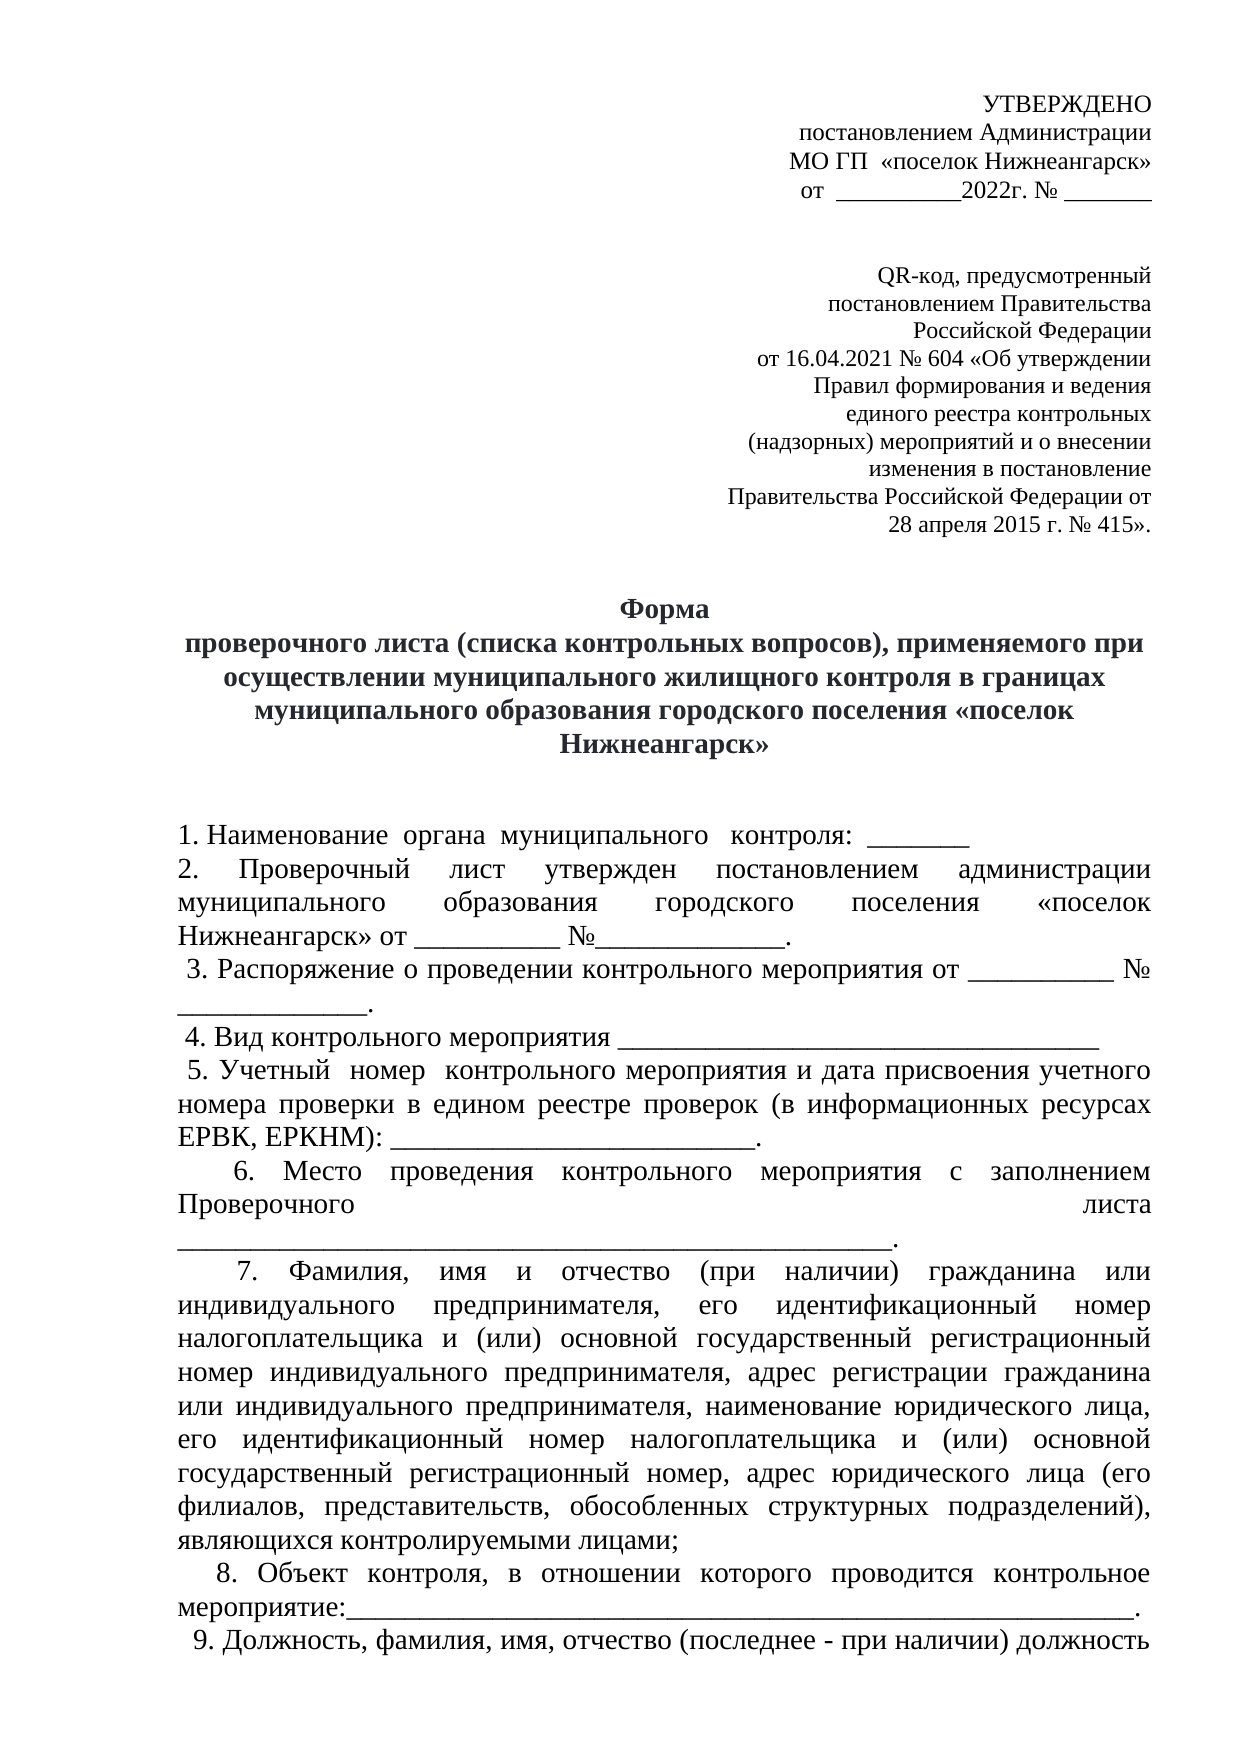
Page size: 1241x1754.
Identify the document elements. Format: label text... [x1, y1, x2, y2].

text 5. Учетный номер контрольного мероприятия и дата присвоения учетного номера проверки в едином реестре проверок (в информационных ресурсах ЕРВК, ЕРКНМ): _________________________. [177, 1052, 1152, 1153]
text 7. Фамилия, имя и отчество (при наличии) гражданина или индивидуального предпринимателя, его идентификационный номер налогоплательщика и (или) основной государственный регистрационный номер индивидуального предпринимателя, адрес регистрации гражданина или индивидуального предпринимателя, наименование юридического лица, его идентификационный номер налогоплательщика и (или) основной государственный регистрационный номер, адрес юридического лица (его филиалов, представительств, обособленных структурных подразделений), являющихся контролируемыми лицами; [177, 1253, 1152, 1555]
text 4. Вид контрольного мероприятия _________________________________ [177, 1019, 1152, 1052]
text (надзорных) мероприятий и о внесении [177, 427, 1152, 454]
text QR-код, предусмотренный [177, 261, 1152, 289]
text от __________2022г. № _______ [177, 175, 1152, 204]
text от 16.04.2021 № 604 «Об утверждении [177, 344, 1152, 372]
text 2. Проверочный лист утвержден постановлением администрации муниципального образования городского поселения «поселок Нижнеангарск» от __________ №_____________. [177, 851, 1152, 952]
text УТВЕРЖДЕНО [177, 89, 1152, 117]
text изменения в постановление [177, 454, 1152, 482]
text 8. Объект контроля, в отношении которого проводится контрольное мероприятие:______________________________________________________. [177, 1555, 1152, 1622]
text единого реестра контрольных [177, 399, 1152, 427]
text 1. Наименование органа муниципального контроля: _______ [177, 817, 1152, 851]
text постановлением Администрации [177, 117, 1152, 146]
text МО ГП «поселок Нижнеангарск» [177, 146, 1152, 175]
text Правил формирования и ведения [177, 372, 1152, 399]
text постановлением Правительства [177, 289, 1152, 316]
text 6. Место проведения контрольного мероприятия с заполнением Проверочного листа _________________________________________________. [177, 1153, 1152, 1253]
text Правительства Российской Федерации от [177, 482, 1152, 509]
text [177, 1622, 1152, 1656]
text Российской Федерации [177, 316, 1152, 344]
text 28 апреля 2015 г. № 415». [177, 509, 1152, 537]
text 3. Распоряжение о проведении контрольного мероприятия от __________ № _____________. [177, 952, 1152, 1019]
subtitle Форма проверочного листа (списка контрольных вопросов), применяемого при осуществлении муниципального жилищного контроля в границах муниципального образования городского поселения «поселок Нижнеангарск» [177, 592, 1152, 759]
